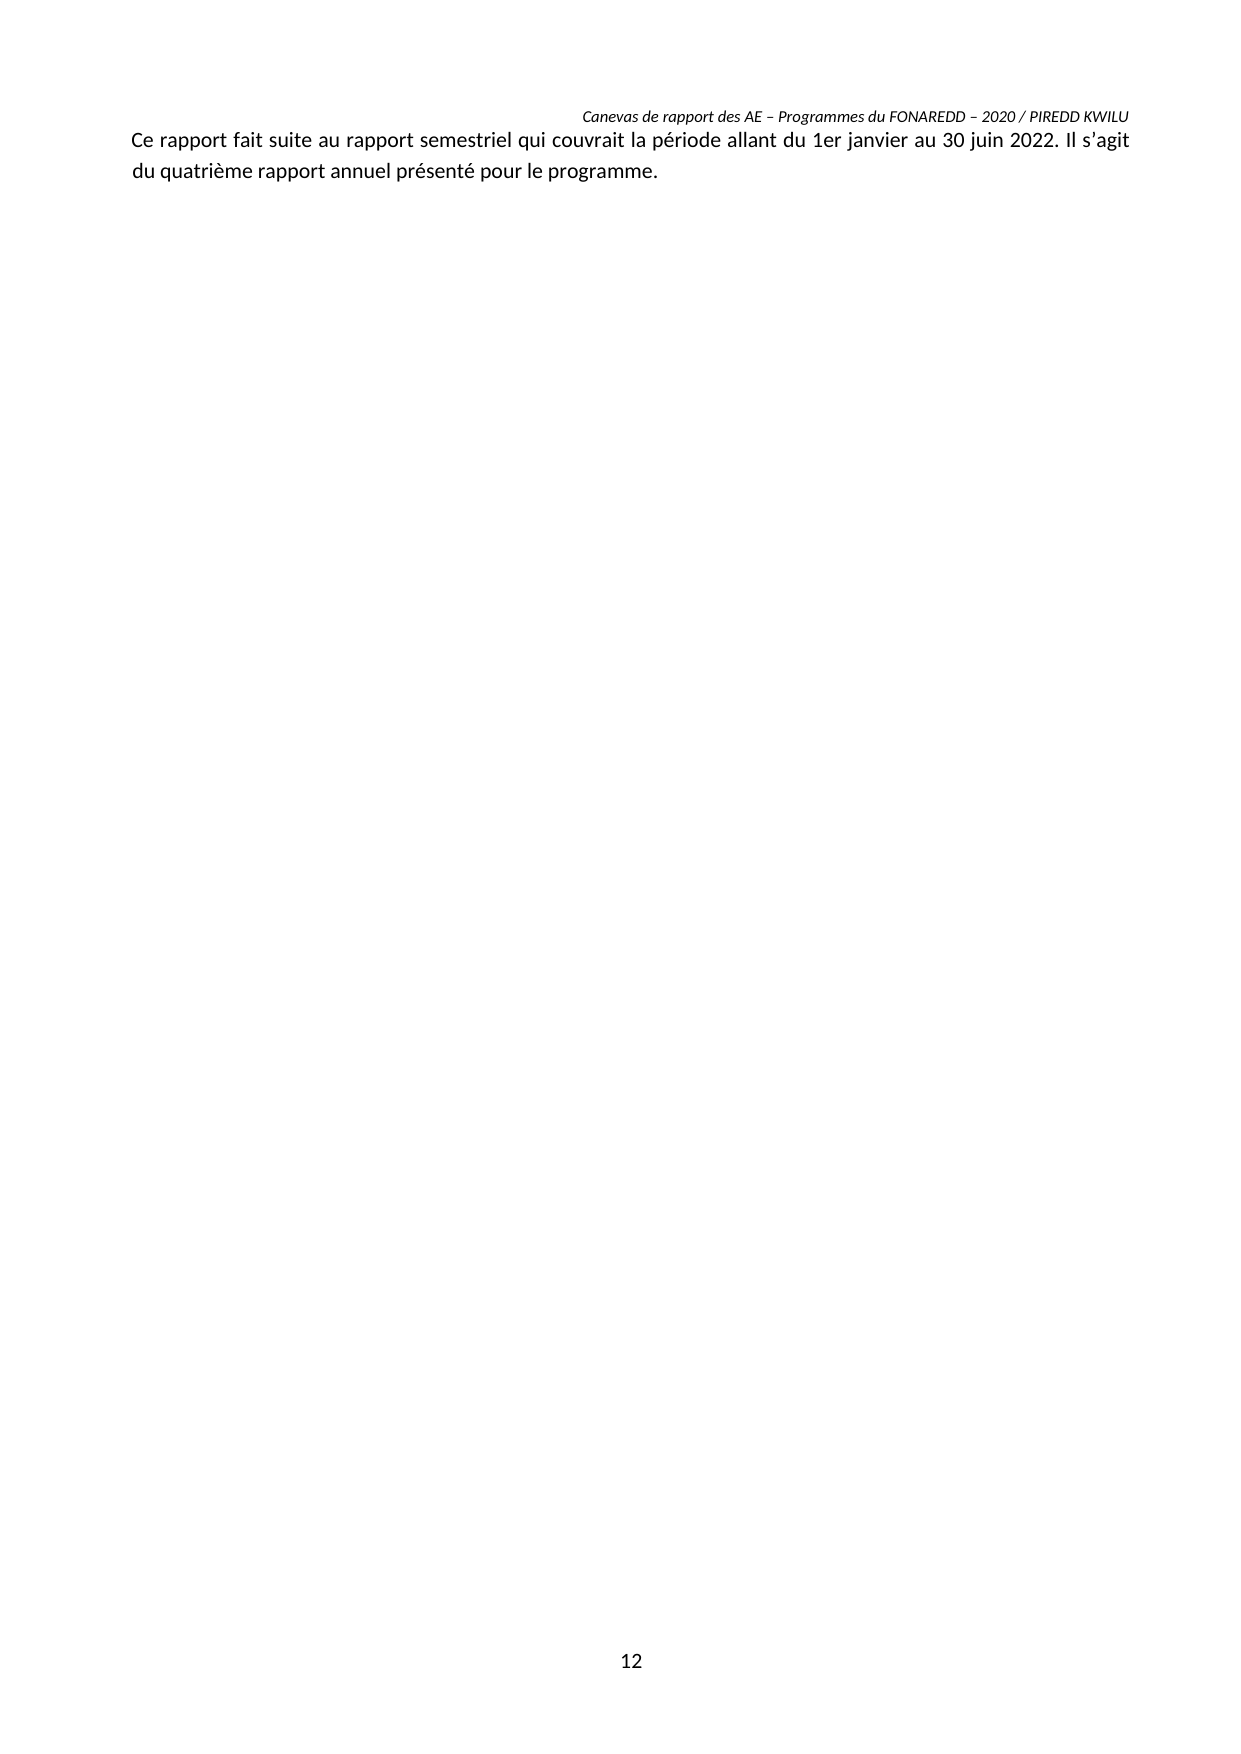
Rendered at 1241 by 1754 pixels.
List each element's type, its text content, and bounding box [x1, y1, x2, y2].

text Ce rapport fait suite au rapport semestriel qui couvrait la période allant du 1er janvier au 30 juin 2022. Il s’agit du quatrième rapport annuel présenté pour le programme. [131, 127, 1131, 183]
